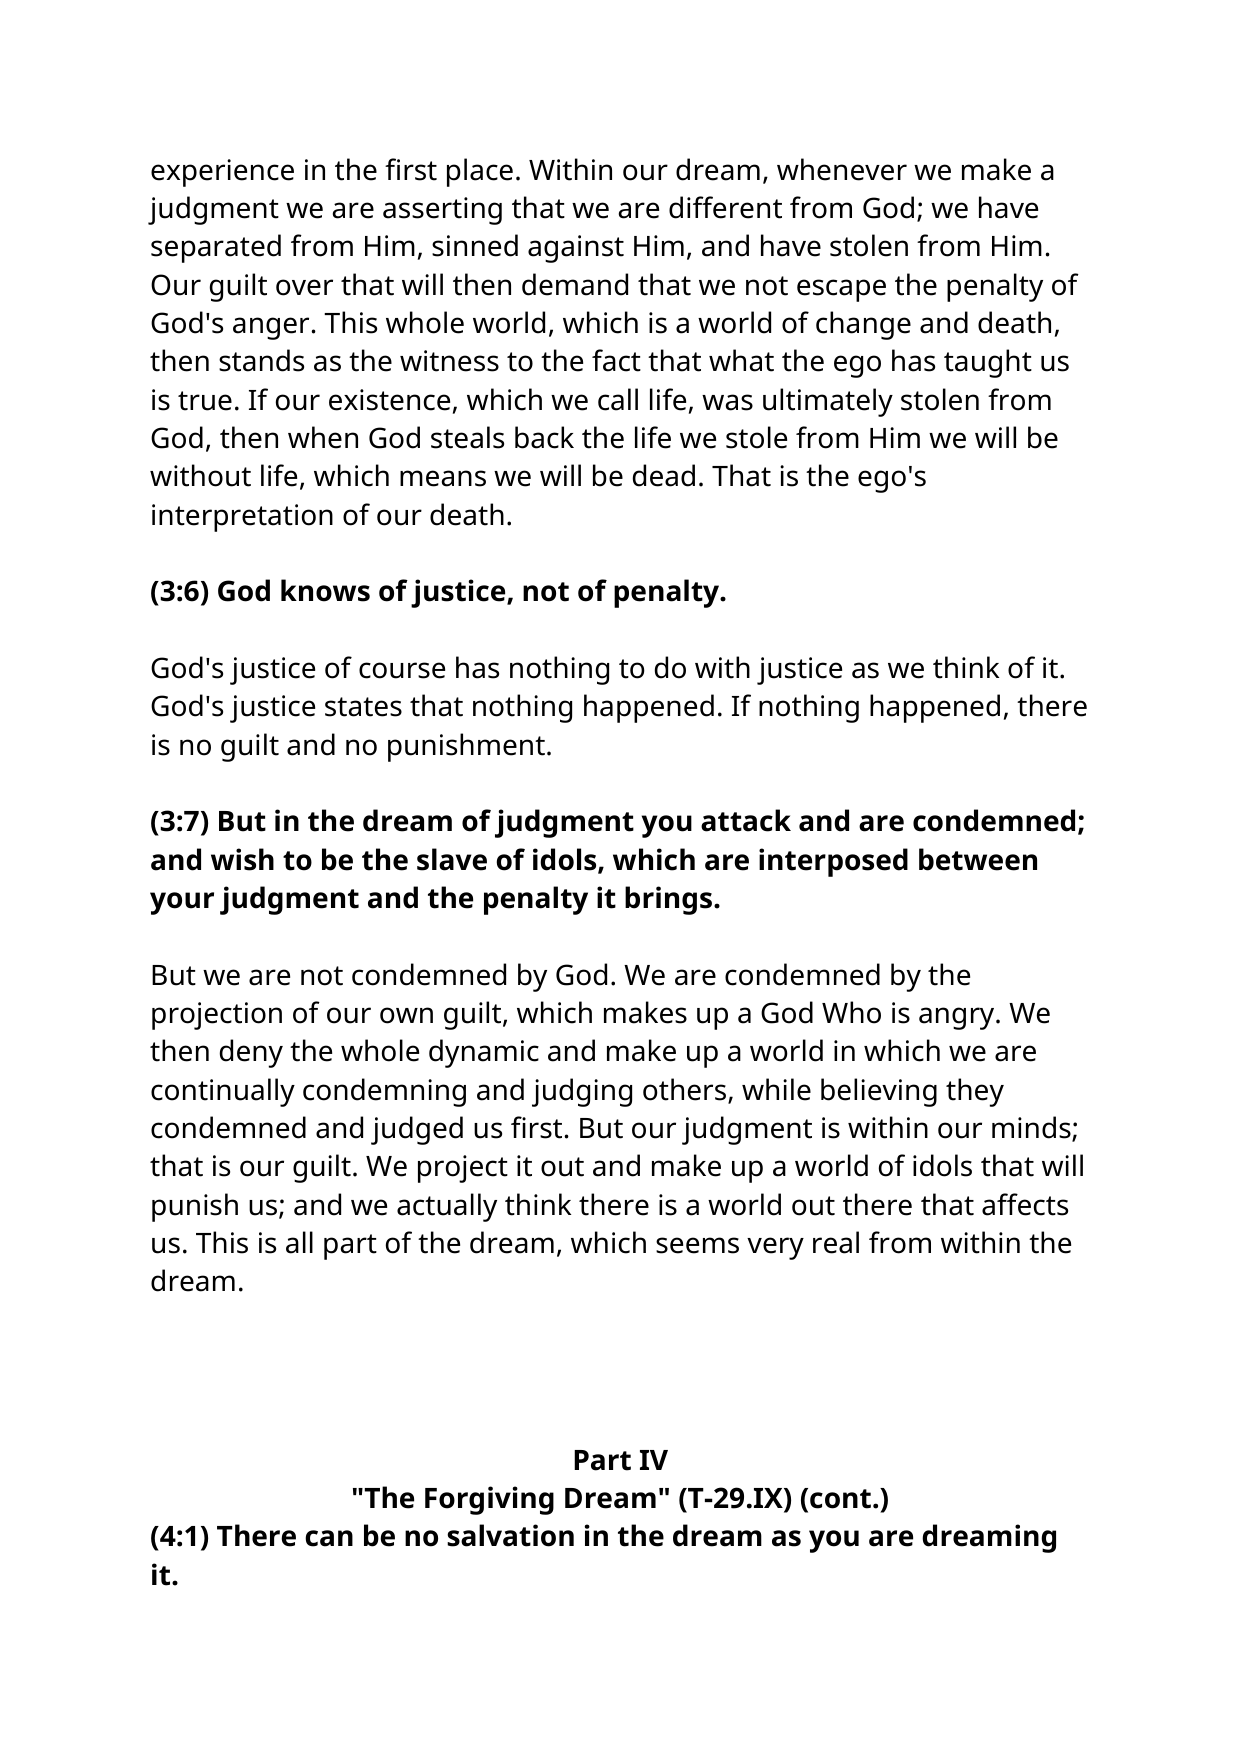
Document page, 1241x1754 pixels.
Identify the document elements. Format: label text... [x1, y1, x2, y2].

text Part IV "The Forgiving Dream" (T-29.IX) (cont.) [150, 1440, 1090, 1517]
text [150, 150, 1090, 1300]
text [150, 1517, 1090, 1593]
